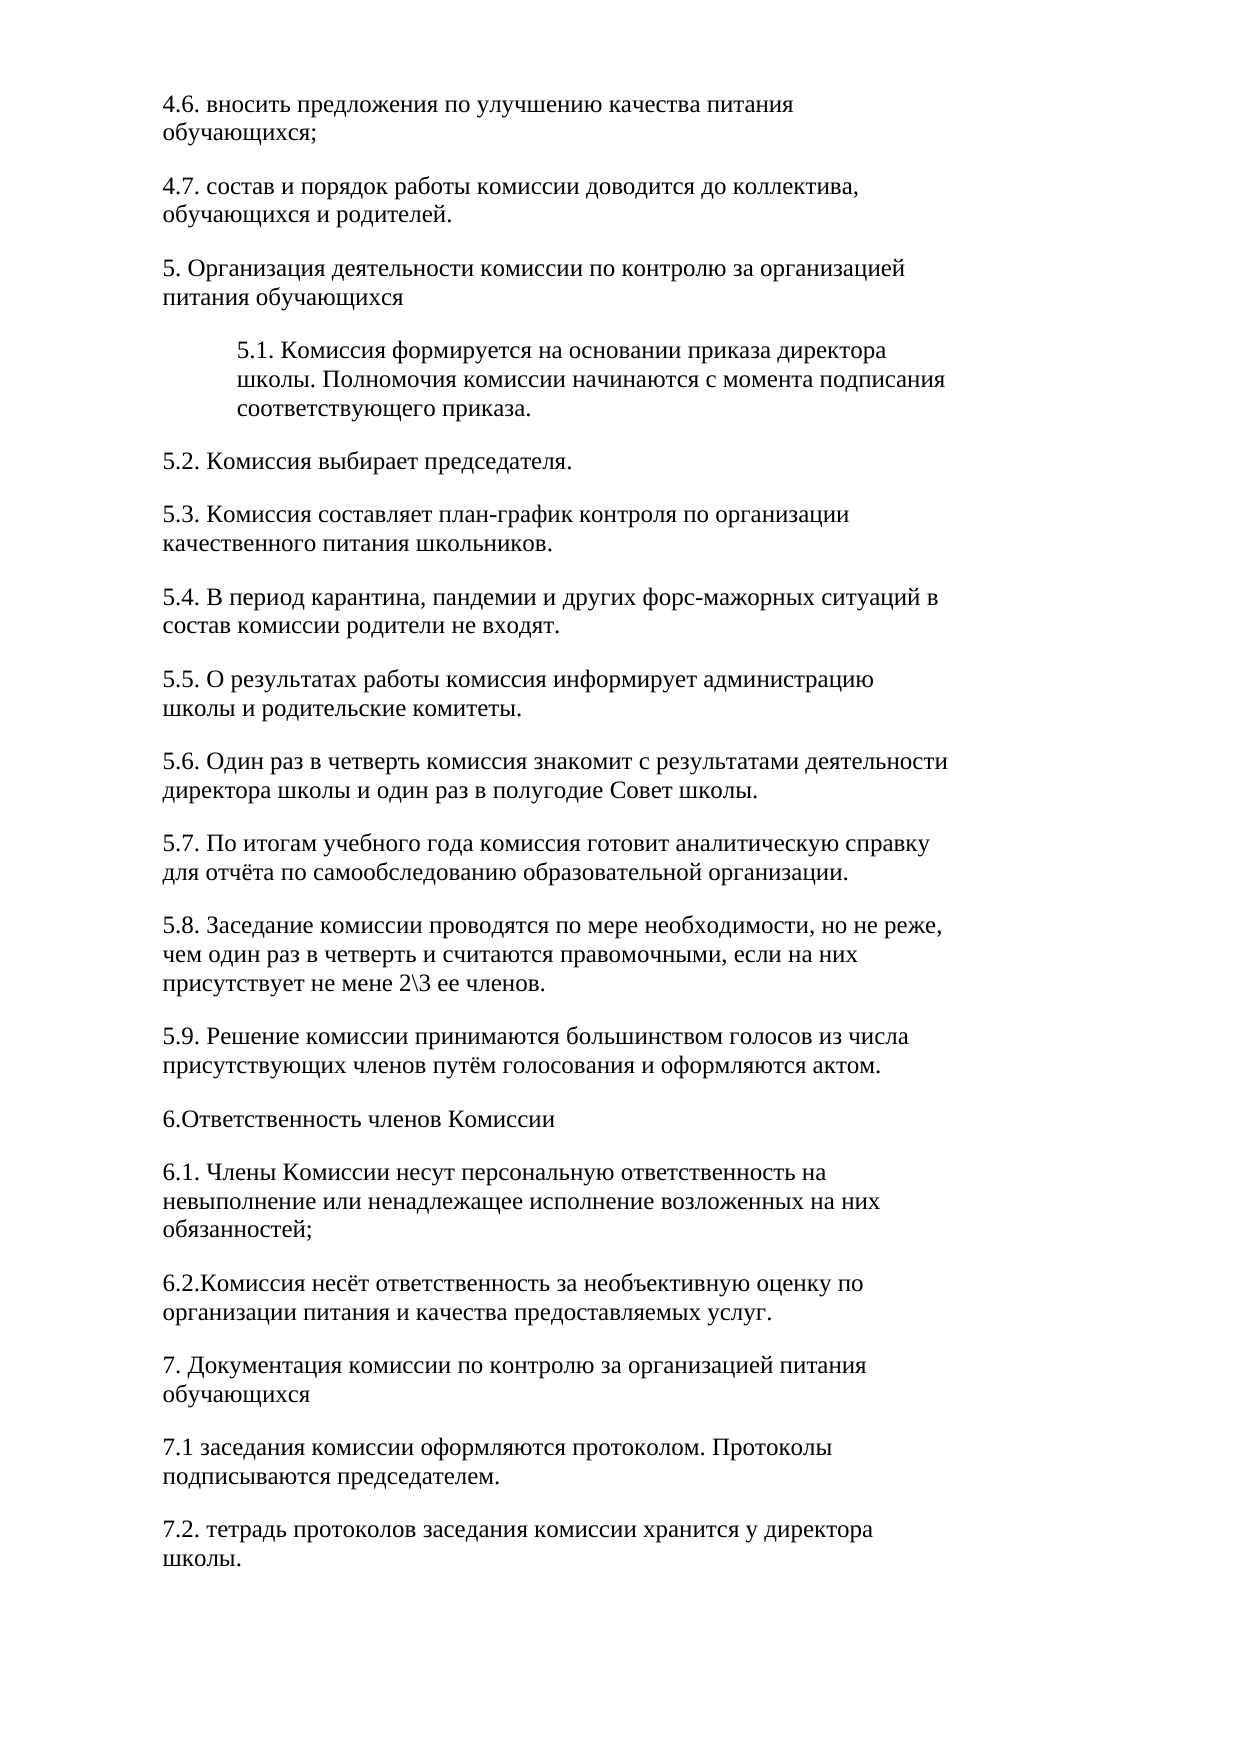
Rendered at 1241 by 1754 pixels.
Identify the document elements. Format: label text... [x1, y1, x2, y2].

text 5.4. В период карантина, пандемии и других форс-мажорных ситуаций в состав комиссии родители не входят. [162, 582, 950, 639]
text 6.1. Члены Комиссии несут персональную ответственность на невыполнение или ненадлежащее исполнение возложенных на них обязанностей; [162, 1157, 950, 1243]
text 7. Документация комиссии по контролю за организацией питания обучающихся [162, 1350, 950, 1408]
text 7.1 заседания комиссии оформляются протоколом. Протоколы подписываются председателем. [162, 1432, 950, 1490]
text 4.6. вносить предложения по улучшению качества питания обучающихся; [162, 89, 950, 146]
text 5.7. По итогам учебного года комиссия готовит аналитическую справку для отчёта по самообследованию образовательной организации. [162, 828, 950, 886]
text 4.7. состав и порядок работы комиссии доводится до коллектива, обучающихся и родителей. [162, 171, 950, 228]
text 5.6. Один раз в четверть комиссия знакомит с результатами деятельности директора школы и один раз в полугодие Совет школы. [162, 746, 950, 804]
text 5.3. Комиссия составляет план-график контроля по организации качественного питания школьников. [162, 499, 950, 557]
text 6.Ответственность членов Комиссии [162, 1104, 950, 1132]
text 5. Организация деятельности комиссии по контролю за организацией питания обучающихся [162, 253, 950, 311]
text 7.2. тетрадь протоколов заседания комиссии хранится у директора школы. [162, 1514, 950, 1572]
text 6.2.Комиссия несёт ответственность за необъективную оценку по организации питания и качества предоставляемых услуг. [162, 1268, 950, 1326]
text 5.8. Заседание комиссии проводятся по мере необходимости, но не реже, чем один раз в четверть и считаются правомочными, если на них присутствует не мене 2\3 ее членов. [162, 911, 950, 997]
text 5.5. О результатах работы комиссия информирует администрацию школы и родительские комитеты. [162, 664, 950, 721]
text 5.9. Решение комиссии принимаются большинством голосов из числа присутствующих членов путём голосования и оформляются актом. [162, 1021, 950, 1079]
text 5.2. Комиссия выбирает председателя. [162, 446, 950, 475]
text 5.1. Комиссия формируется на основании приказа директора школы. Полномочия комиссии начинаются с момента подписания соответствующего приказа. [237, 335, 950, 421]
